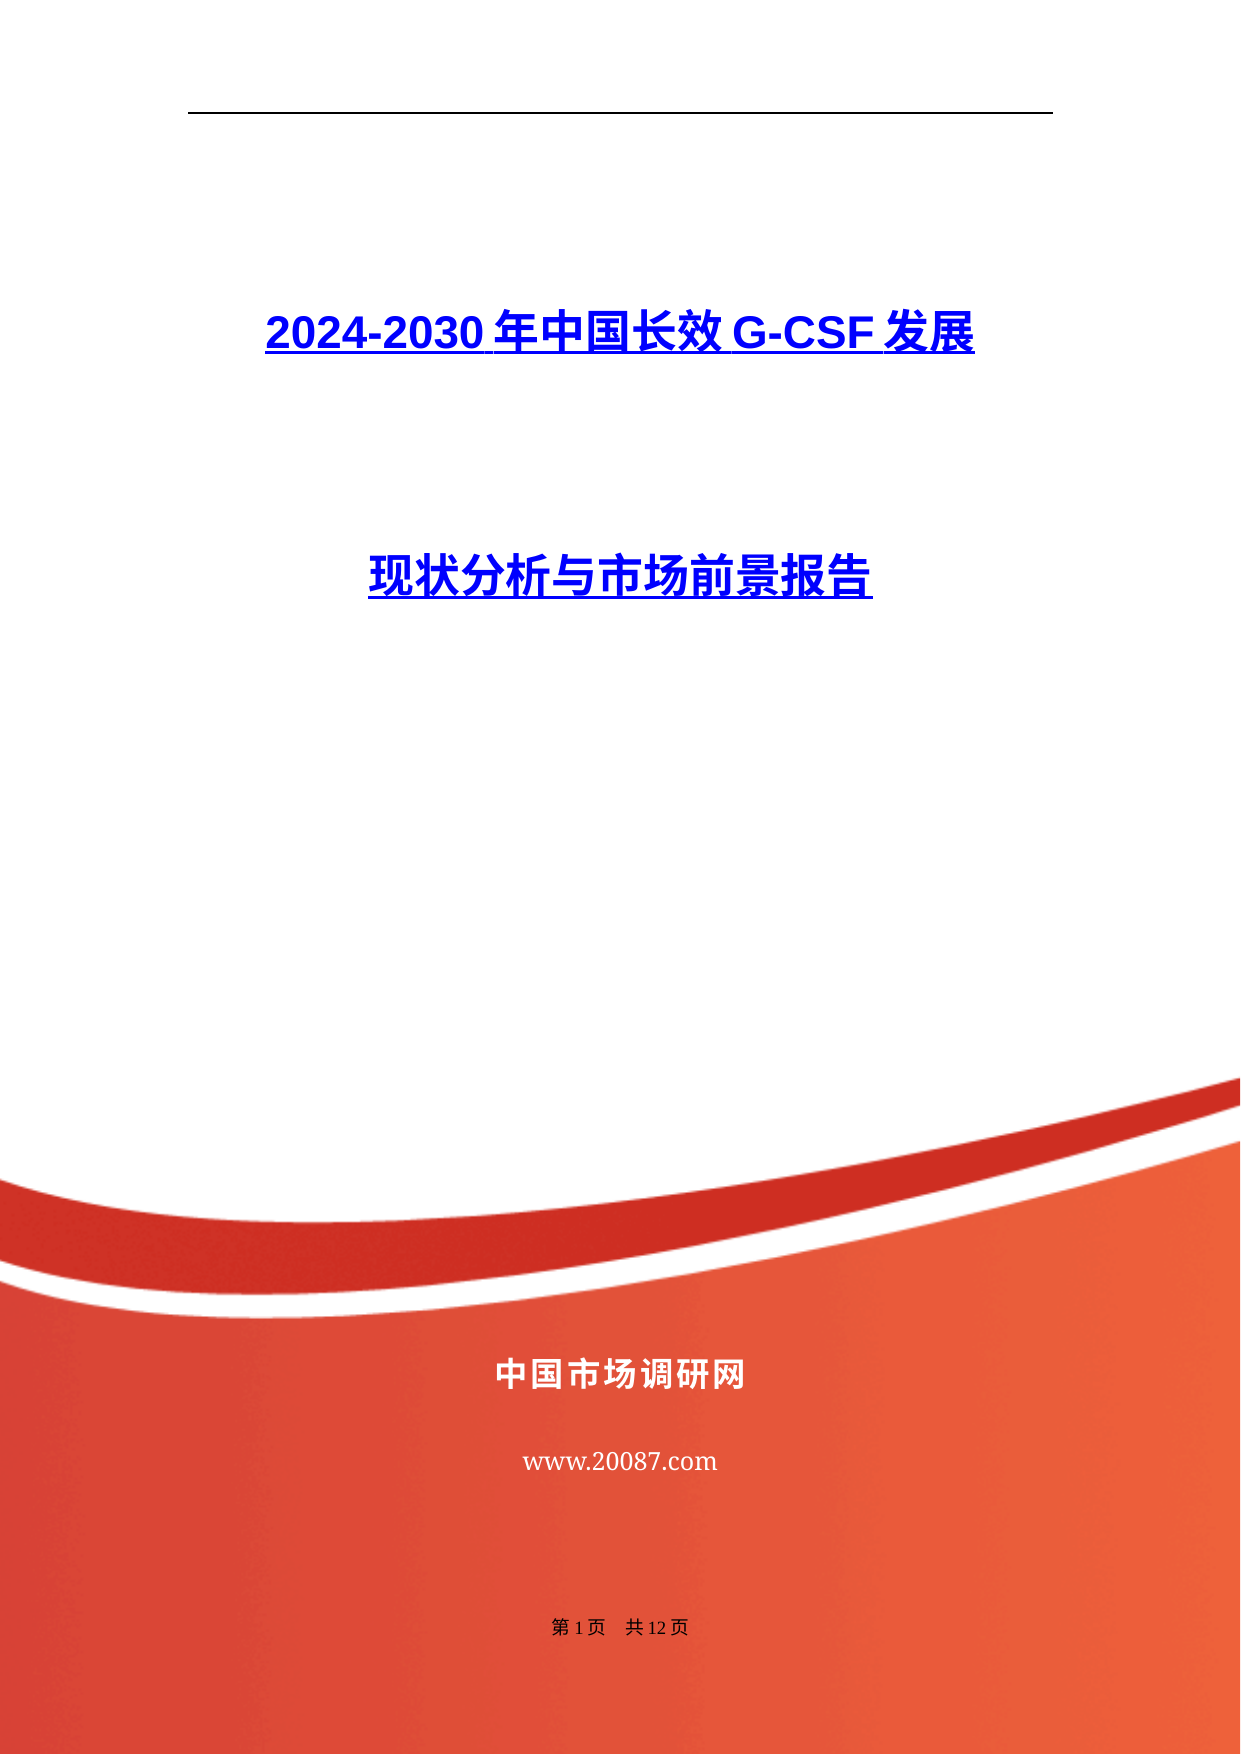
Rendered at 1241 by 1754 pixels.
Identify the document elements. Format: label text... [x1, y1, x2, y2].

text www.20087.com [187, 1428, 1053, 1493]
picture [0, 1006, 1241, 1754]
subtitle 中国市场调研网 [187, 1339, 1053, 1404]
table_header 2024-2030年中国长效G-CSF发展现状分析与市场前景报告 [188, 207, 1053, 773]
